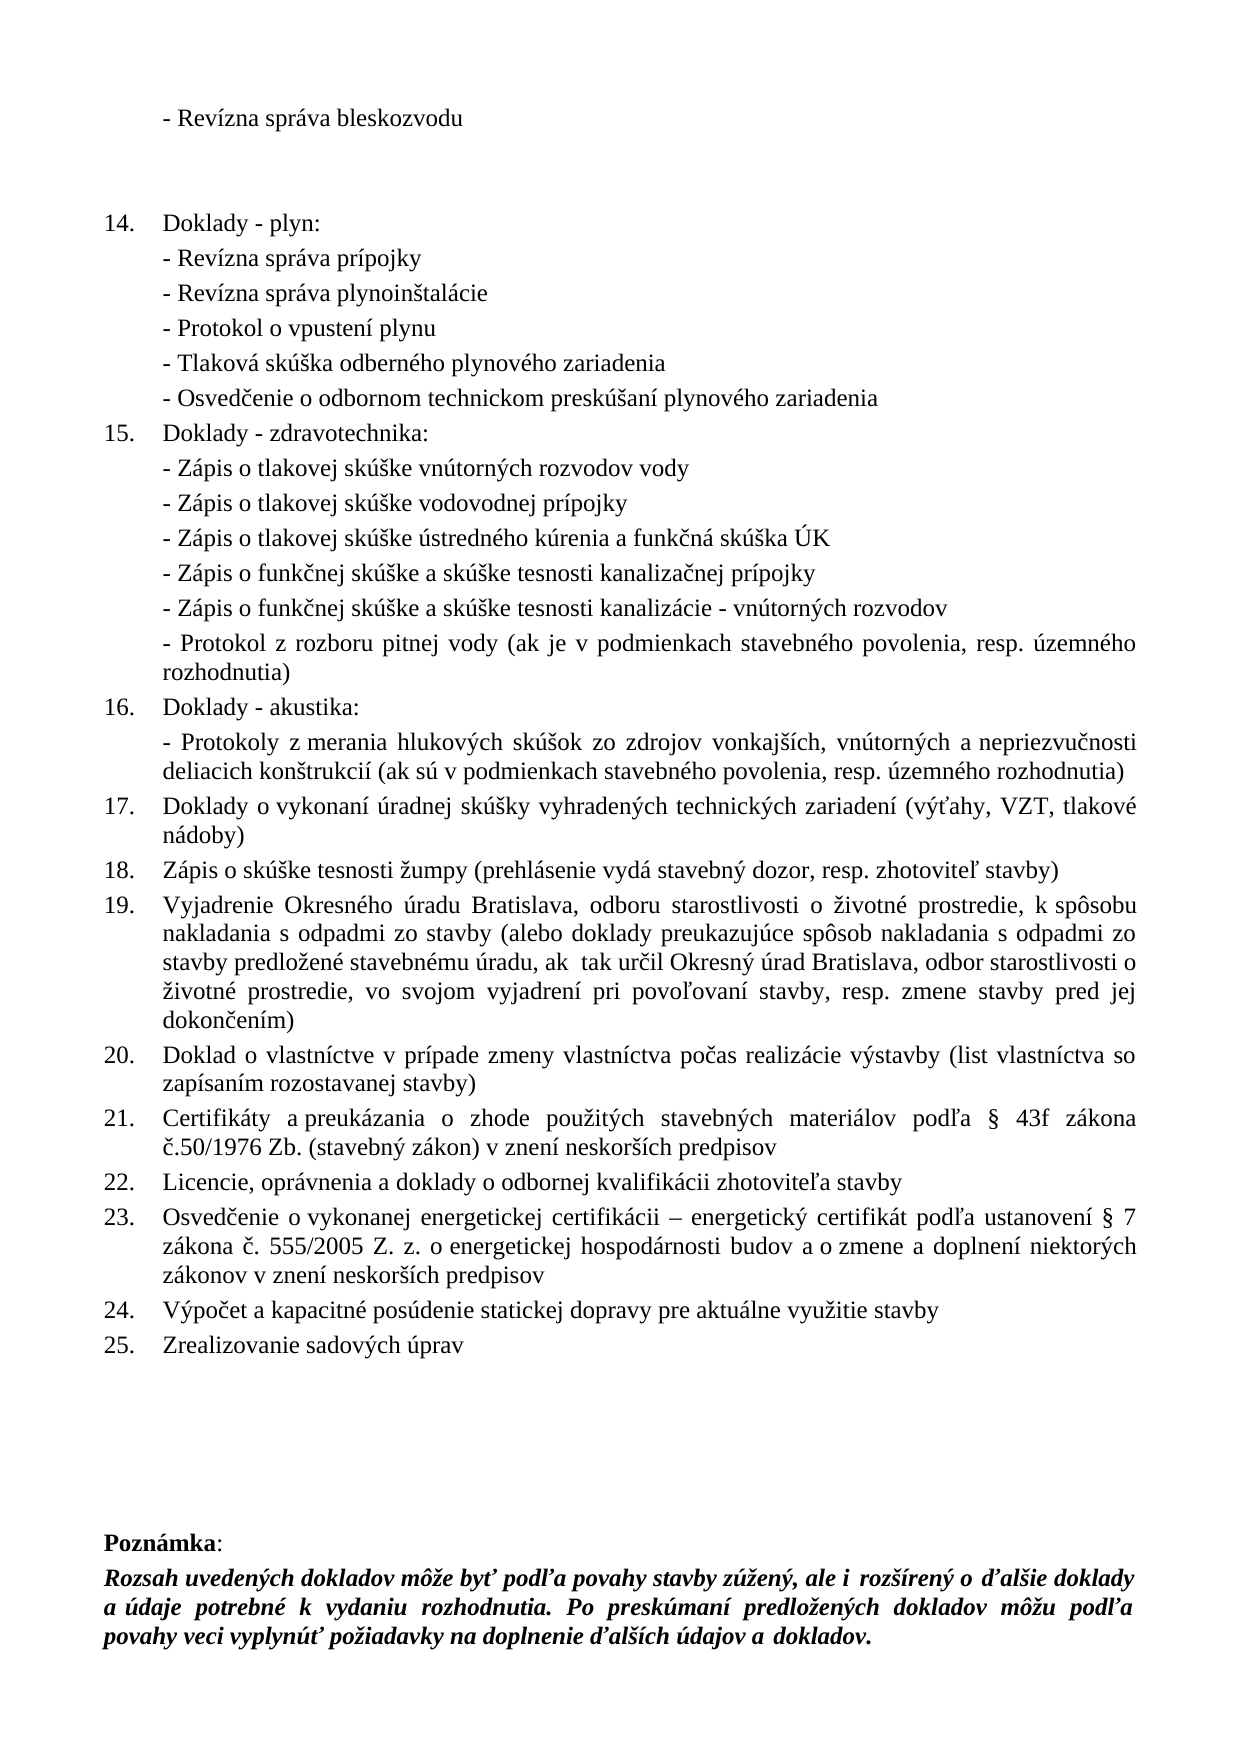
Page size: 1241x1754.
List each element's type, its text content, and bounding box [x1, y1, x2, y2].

text - Revízna správa prípojky [162, 243, 1137, 272]
text 23. Osvedčenie o vykonanej energetickej certifikácii – energetický certifikát podľa ustanovení § 7 zákona č. 555/2005 Z. z. o energetickej hospodárnosti budov a o zmene a doplnení niektorých zákonov v znení neskorších predpisov [103, 1202, 1137, 1288]
text - Osvedčenie o odbornom technickom preskúšaní plynového zariadenia [162, 383, 1137, 412]
text - Zápis o tlakovej skúške ústredného kúrenia a funkčná skúška ÚK [162, 523, 1137, 552]
text 18. Zápis o skúške tesnosti žumpy (prehlásenie vydá stavebný dozor, resp. zhotoviteľ stavby) [103, 855, 1137, 883]
text - Protokol o vpustení plynu [162, 313, 1137, 342]
text - Protokoly z merania hlukových skúšok zo zdrojov vonkajších, vnútorných a nepriezvučnosti deliacich konštrukcií (ak sú v podmienkach stavebného povolenia, resp. územného rozhodnutia) [162, 727, 1137, 785]
text - Zápis o tlakovej skúške vodovodnej prípojky [162, 488, 1137, 517]
text 16. Doklady - akustika: [103, 692, 1137, 721]
text 24. Výpočet a kapacitné posúdenie statickej dopravy pre aktuálne využitie stavby [103, 1295, 1137, 1323]
text 20. Doklad o vlastníctve v prípade zmeny vlastníctva počas realizácie výstavby (list vlastníctva so zapísaním rozostavanej stavby) [103, 1040, 1137, 1097]
text - Tlaková skúška odberného plynového zariadenia [162, 348, 1137, 377]
text 15. Doklady - zdravotechnika: [103, 418, 1137, 447]
text Rozsah uvedených dokladov môže byť podľa povahy stavby zúžený, ale i rozšírený o ďalšie doklady a údaje potrebné k vydaniu rozhodnutia. Po preskúmaní predložených dokladov môžu podľa povahy veci vyplynúť požiadavky na doplnenie ďalších údajov a dokladov. [103, 1563, 1137, 1650]
text 14. Doklady - plyn: [103, 208, 1137, 237]
text - Protokol z rozboru pitnej vody (ak je v podmienkach stavebného povolenia, resp. územného rozhodnutia) [162, 628, 1137, 686]
text Poznámka: [103, 1528, 1137, 1557]
text 19. Vyjadrenie Okresného úradu Bratislava, odboru starostlivosti o životné prostredie, k spôsobu nakladania s odpadmi zo stavby (alebo doklady preukazujúce spôsob nakladania s odpadmi zo stavby predložené stavebnému úradu, ak tak určil Okresný úrad Bratislava, odbor starostlivosti o životné prostredie, vo svojom vyjadrení pri povoľovaní stavby, resp. zmene stavby pred jej dokončením) [103, 890, 1137, 1033]
text 17. Doklady o vykonaní úradnej skúšky vyhradených technických zariadení (výťahy, VZT, tlakové nádoby) [103, 791, 1137, 848]
text 25. Zrealizovanie sadových úprav [103, 1330, 1137, 1358]
text - Zápis o funkčnej skúške a skúške tesnosti kanalizácie - vnútorných rozvodov [162, 593, 1137, 622]
text - Zápis o funkčnej skúške a skúške tesnosti kanalizačnej prípojky [162, 558, 1137, 587]
text 22. Licencie, oprávnenia a doklady o odbornej kvalifikácii zhotoviteľa stavby [103, 1167, 1137, 1196]
text - Zápis o tlakovej skúške vnútorných rozvodov vody [162, 453, 1137, 482]
text - Revízna správa bleskozvodu [162, 103, 1137, 132]
text 21. Certifikáty a preukázania o zhode použitých stavebných materiálov podľa § 43f zákona č.50/1976 Zb. (stavebný zákon) v znení neskorších predpisov [103, 1103, 1137, 1161]
text - Revízna správa plynoinštalácie [162, 278, 1137, 307]
